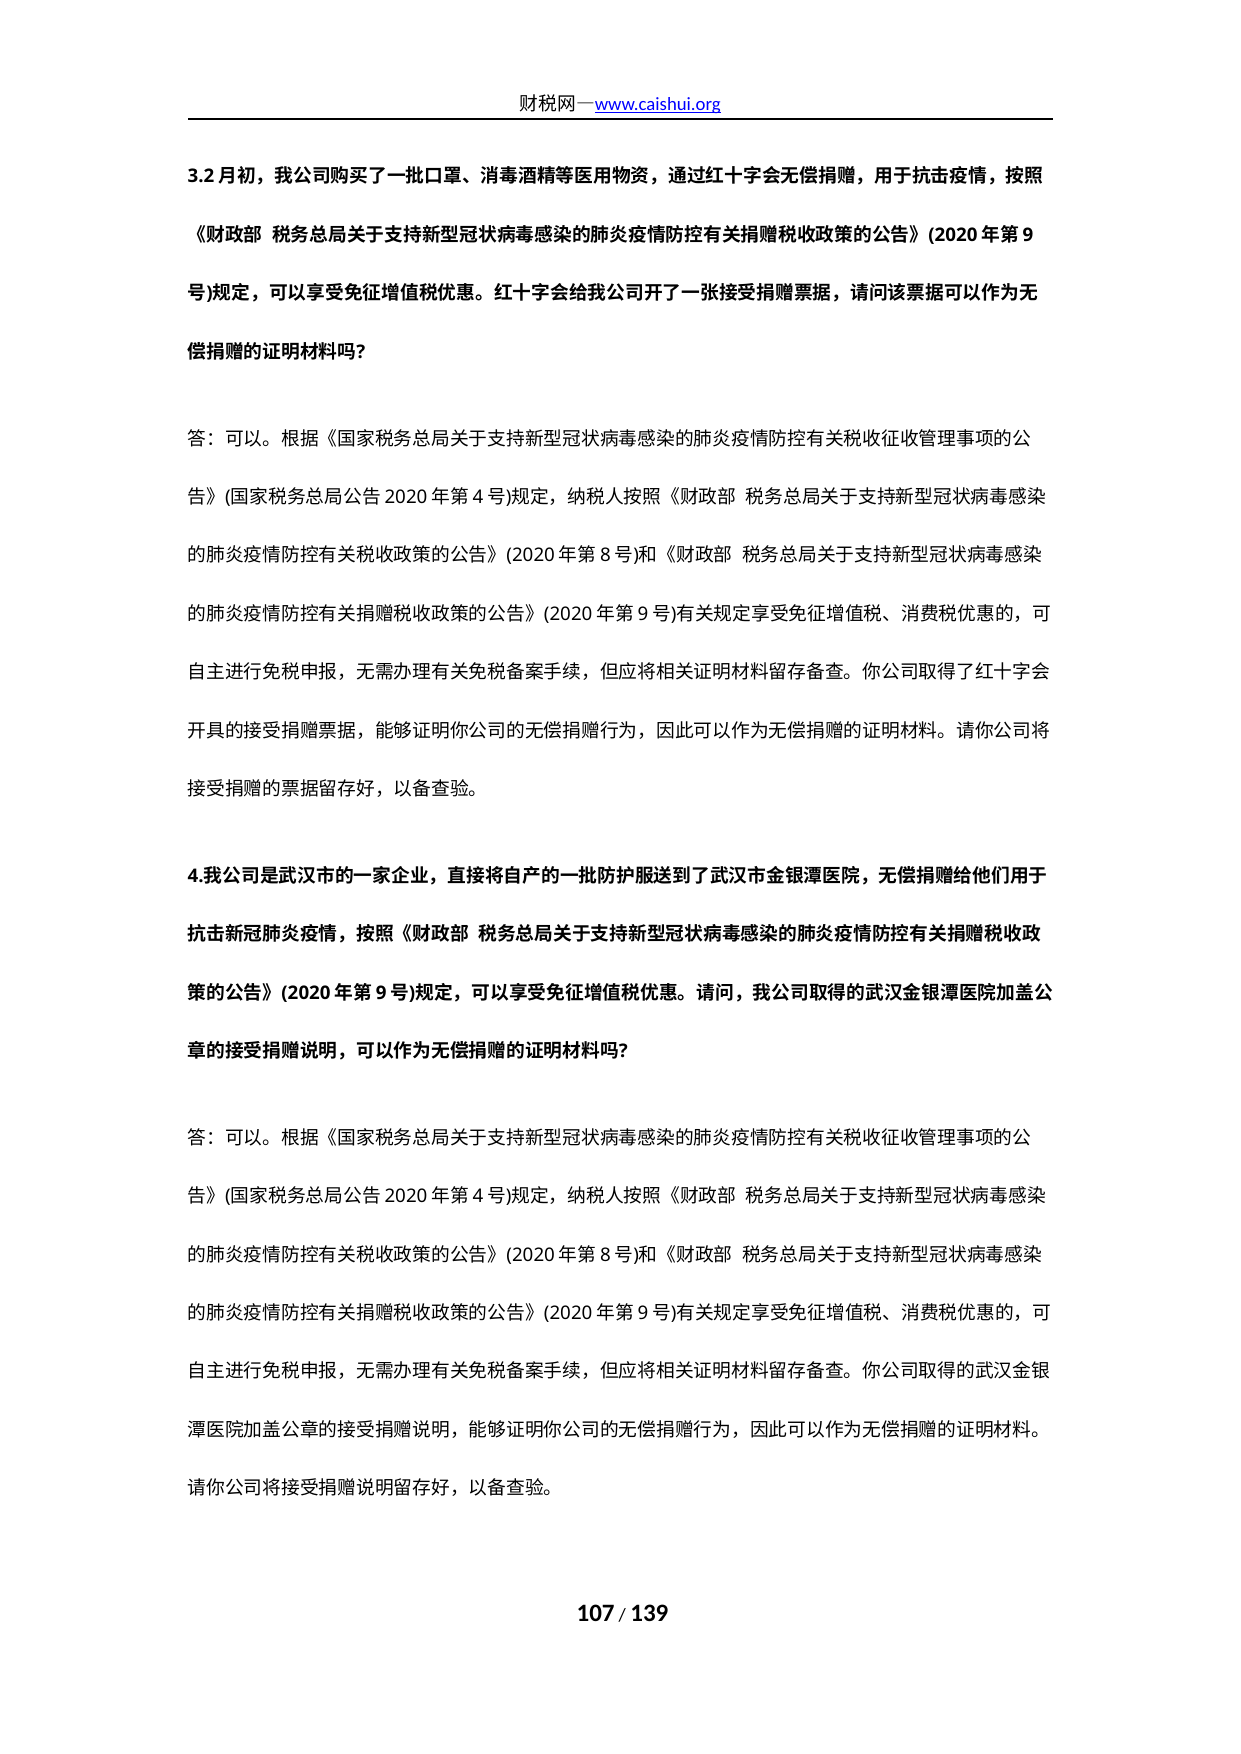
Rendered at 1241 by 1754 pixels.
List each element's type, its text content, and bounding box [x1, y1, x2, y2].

text 答：可以。根据《国家税务总局关于支持新型冠状病毒感染的肺炎疫情防控有关税收征收管理事项的公告》(国家税务总局公告2020年第4号)规定，纳税人按照《财政部 税务总局关于支持新型冠状病毒感染的肺炎疫情防控有关税收政策的公告》(2020年第8号)和《财政部 税务总局关于支持新型冠状病毒感染的肺炎疫情防控有关捐赠税收政策的公告》(2020年第9号)有关规定享受免征增值税、消费税优惠的，可自主进行免税申报，无需办理有关免税备案手续，但应将相关证明材料留存备查。你公司取得了红十字会开具的接受捐赠票据，能够证明你公司的无偿捐赠行为，因此可以作为无偿捐赠的证明材料。请你公司将接受捐赠的票据留存好，以备查验。 [187, 421, 1053, 804]
text 3.2月初，我公司购买了一批口罩、消毒酒精等医用物资，通过红十字会无偿捐赠，用于抗击疫情，按照《财政部 税务总局关于支持新型冠状病毒感染的肺炎疫情防控有关捐赠税收政策的公告》(2020年第9号)规定，可以享受免征增值税优惠。红十字会给我公司开了一张接受捐赠票据，请问该票据可以作为无偿捐赠的证明材料吗? [187, 158, 1053, 366]
text 4.我公司是武汉市的一家企业，直接将自产的一批防护服送到了武汉市金银潭医院，无偿捐赠给他们用于抗击新冠肺炎疫情，按照《财政部 税务总局关于支持新型冠状病毒感染的肺炎疫情防控有关捐赠税收政策的公告》(2020年第9号)规定，可以享受免征增值税优惠。请问，我公司取得的武汉金银潭医院加盖公章的接受捐赠说明，可以作为无偿捐赠的证明材料吗? [187, 858, 1053, 1066]
text 答：可以。根据《国家税务总局关于支持新型冠状病毒感染的肺炎疫情防控有关税收征收管理事项的公告》(国家税务总局公告2020年第4号)规定，纳税人按照《财政部 税务总局关于支持新型冠状病毒感染的肺炎疫情防控有关税收政策的公告》(2020年第8号)和《财政部 税务总局关于支持新型冠状病毒感染的肺炎疫情防控有关捐赠税收政策的公告》(2020年第9号)有关规定享受免征增值税、消费税优惠的，可自主进行免税申报，无需办理有关免税备案手续，但应将相关证明材料留存备查。你公司取得的武汉金银潭医院加盖公章的接受捐赠说明，能够证明你公司的无偿捐赠行为，因此可以作为无偿捐赠的证明材料。请你公司将接受捐赠说明留存好，以备查验。 [187, 1120, 1053, 1503]
